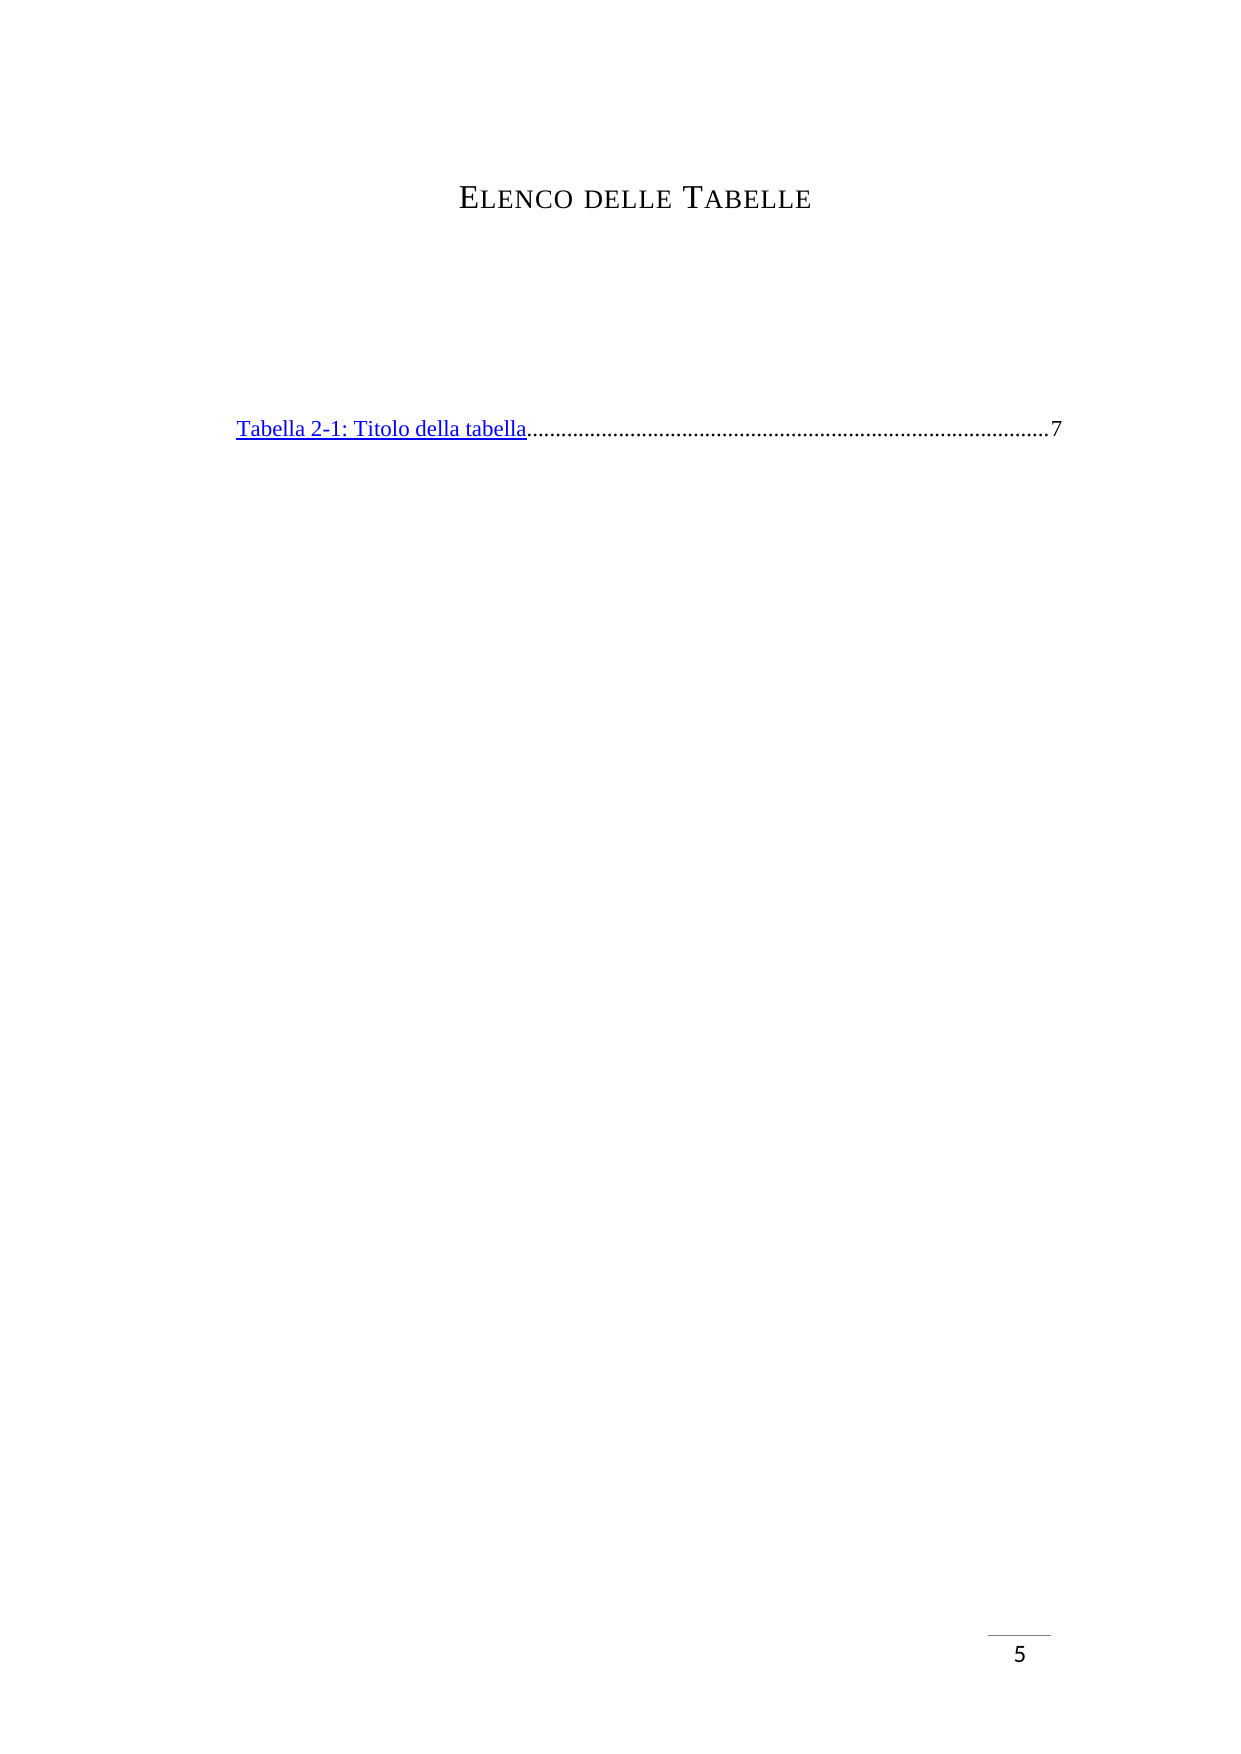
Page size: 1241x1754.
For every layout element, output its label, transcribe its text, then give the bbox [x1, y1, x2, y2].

text Tabella 2-1: Titolo della tabella 7 [207, 416, 1063, 442]
text Elenco delle Tabelle [207, 177, 1063, 216]
